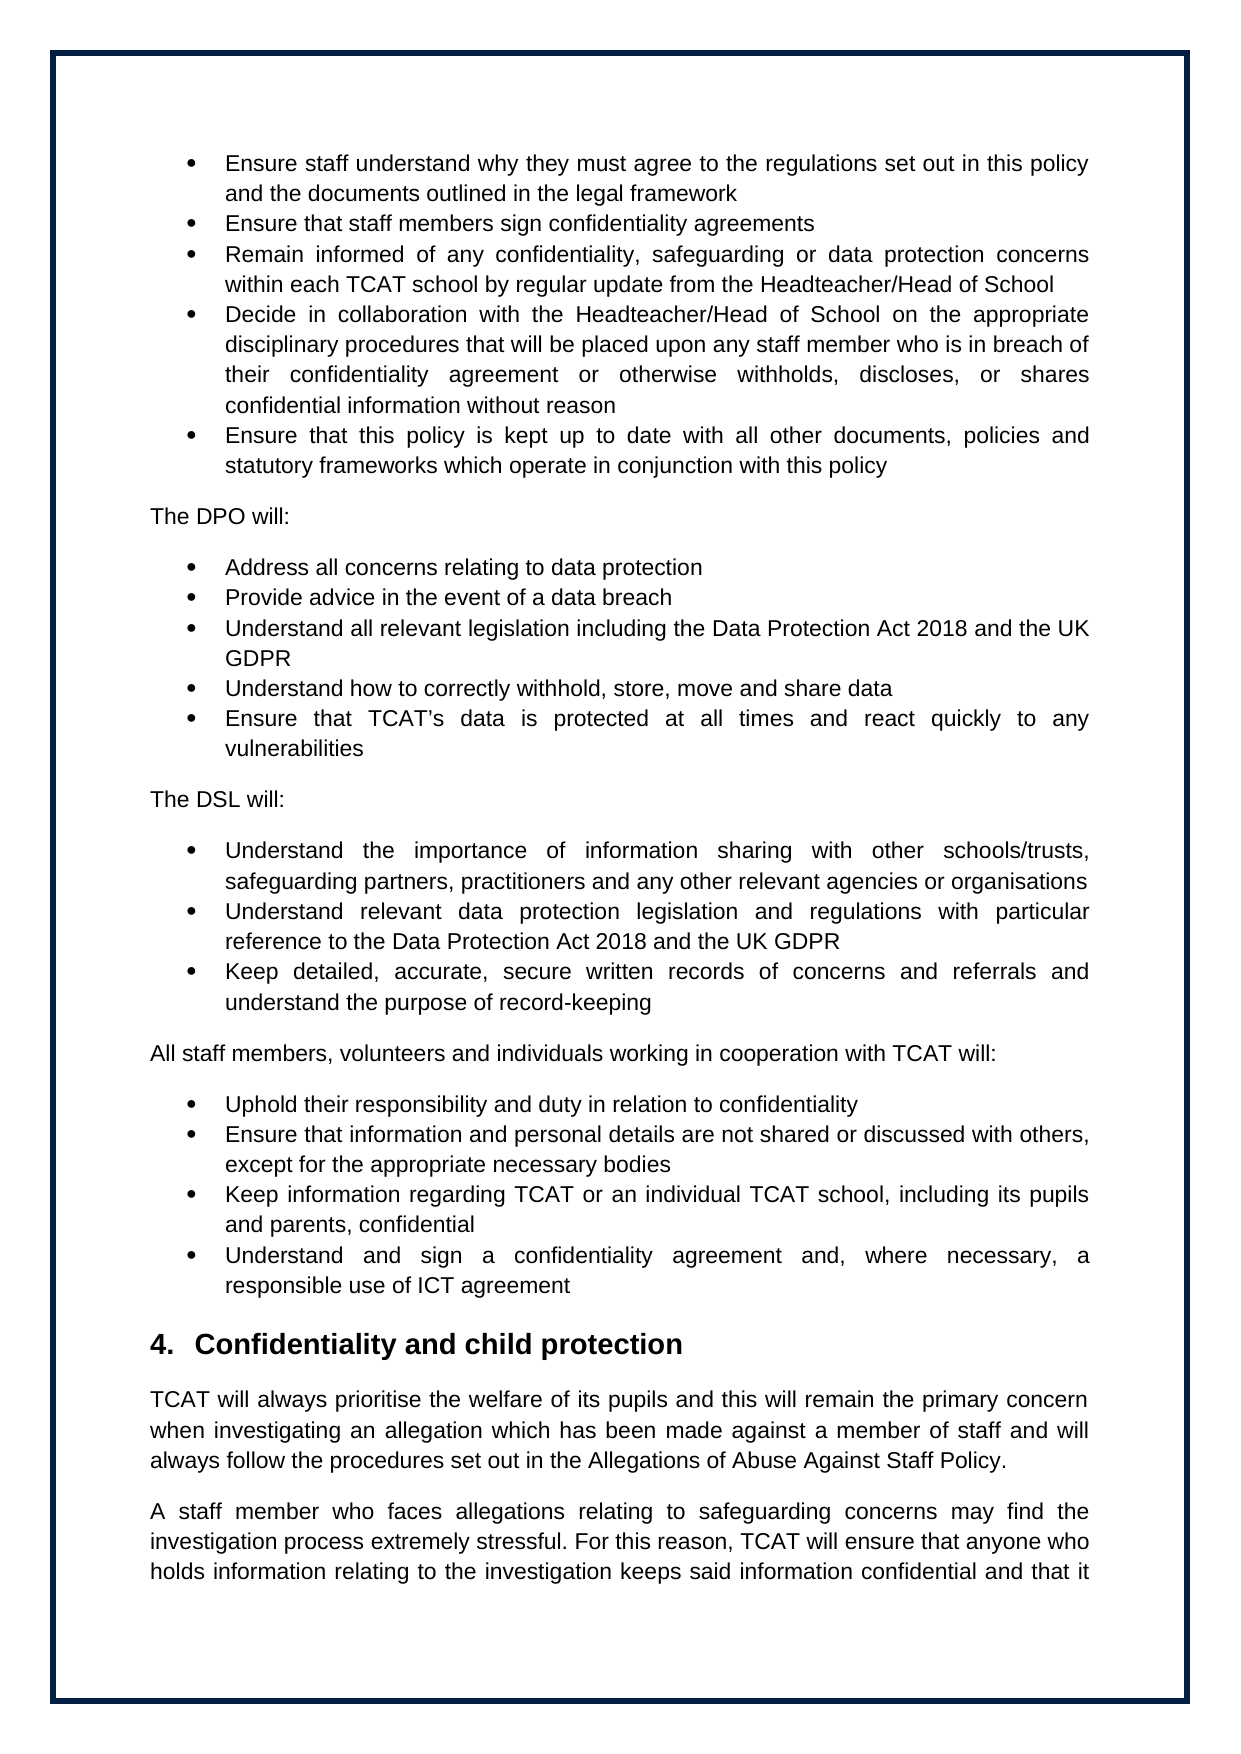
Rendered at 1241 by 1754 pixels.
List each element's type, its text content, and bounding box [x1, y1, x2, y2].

list Understand and sign a confidentiality agreement and, where necessary, a responsible use of ICT agreement [187, 1242, 1090, 1298]
list Understand relevant data protection legislation and regulations with particular reference to the Data Protection Act 2018 and the UK GDPR [187, 898, 1090, 954]
list Ensure that this policy is kept up to date with all other documents, policies and statutory frameworks which operate in conjunction with this policy [187, 422, 1090, 478]
text The DSL will: [150, 786, 1090, 813]
list Understand all relevant legislation including the Data Protection Act 2018 and the UK GDPR [187, 614, 1090, 671]
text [150, 1498, 1090, 1585]
text The DPO will: [150, 503, 1090, 529]
list Ensure that staff members sign confidentiality agreements [187, 210, 1090, 237]
list Ensure that TCAT’s data is protected at all times and react quickly to any vulnerabilities [187, 705, 1090, 762]
list Ensure staff understand why they must agree to the regulations set out in this policy and the documents outlined in the legal framework [187, 150, 1090, 207]
list Remain informed of any confidentiality, safeguarding or data protection concerns within each TCAT school by regular update from the Headteacher/Head of School [187, 241, 1090, 297]
list Ensure that information and personal details are not shared or discussed with others, except for the appropriate necessary bodies [187, 1121, 1090, 1177]
text TCAT will always prioritise the welfare of its pupils and this will remain the primary concern when investigating an allegation which has been made against a member of staff and will always follow the procedures set out in the Allegations of Abuse Against Staff Policy. [150, 1386, 1090, 1473]
list Uphold their responsibility and duty in relation to confidentiality [187, 1091, 1090, 1117]
subtitle Confidentiality and child protection [150, 1327, 1090, 1361]
list Understand the importance of information sharing with other schools/trusts, safeguarding partners, practitioners and any other relevant agencies or organisations [187, 837, 1090, 894]
list Address all concerns relating to data protection [187, 554, 1090, 581]
list Provide advice in the event of a data breach [187, 584, 1090, 611]
list Decide in collaboration with the Headteacher/Head of School on the appropriate disciplinary procedures that will be placed upon any staff member who is in breach of their confidentiality agreement or otherwise withholds, discloses, or shares confidential information without reason [187, 301, 1090, 418]
list Understand how to correctly withhold, store, move and share data [187, 675, 1090, 701]
text All staff members, volunteers and individuals working in cooperation with TCAT will: [150, 1039, 1090, 1066]
list Keep information regarding TCAT or an individual TCAT school, including its pupils and parents, confidential [187, 1181, 1090, 1238]
list Keep detailed, accurate, secure written records of concerns and referrals and understand the purpose of record-keeping [187, 958, 1090, 1015]
